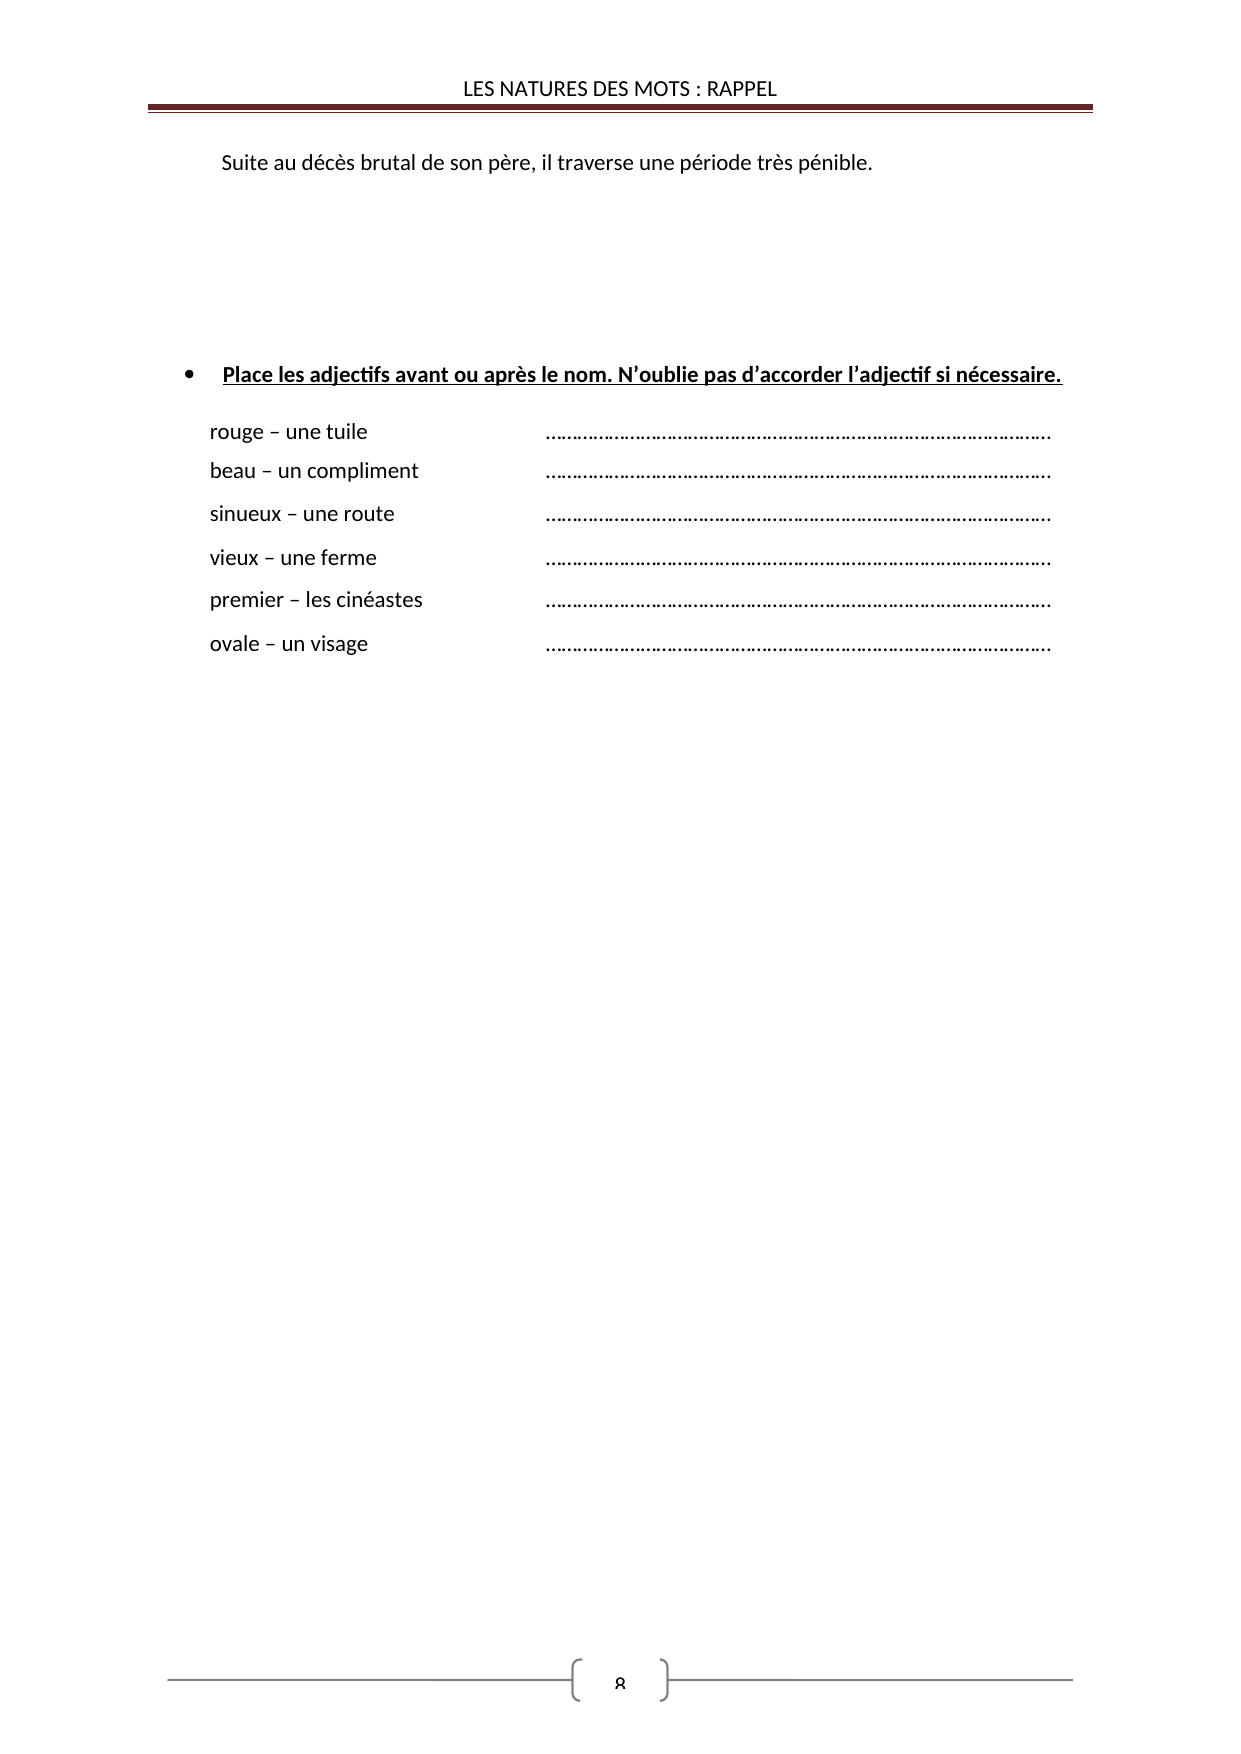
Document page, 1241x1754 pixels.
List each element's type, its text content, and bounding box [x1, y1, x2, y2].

text Suite au décès brutal de son père, il traverse une période très pénible. [148, 148, 1093, 176]
table_cell premier – les cinéastes [198, 579, 534, 621]
table_header …………………………………………………………………………………… [534, 413, 1081, 449]
table_cell …………………………………………………………………………………… [534, 579, 1081, 621]
table_cell vieux – une ferme [198, 535, 534, 579]
table_cell beau – un compliment [198, 449, 534, 492]
table_header rouge – une tuile [198, 413, 534, 449]
list Place les adjectifs avant ou après le nom. N’oublie pas d’accorder l’adjectif si nécessaire. [185, 360, 1093, 388]
table_cell …………………………………………………………………………………… [534, 535, 1081, 579]
table_cell …………………………………………………………………………………… [534, 621, 1081, 666]
table_cell …………………………………………………………………………………… [534, 449, 1081, 492]
table_cell ovale – un visage [198, 621, 534, 666]
table_cell sinueux – une route [198, 492, 534, 535]
table_cell …………………………………………………………………………………… [534, 492, 1081, 535]
